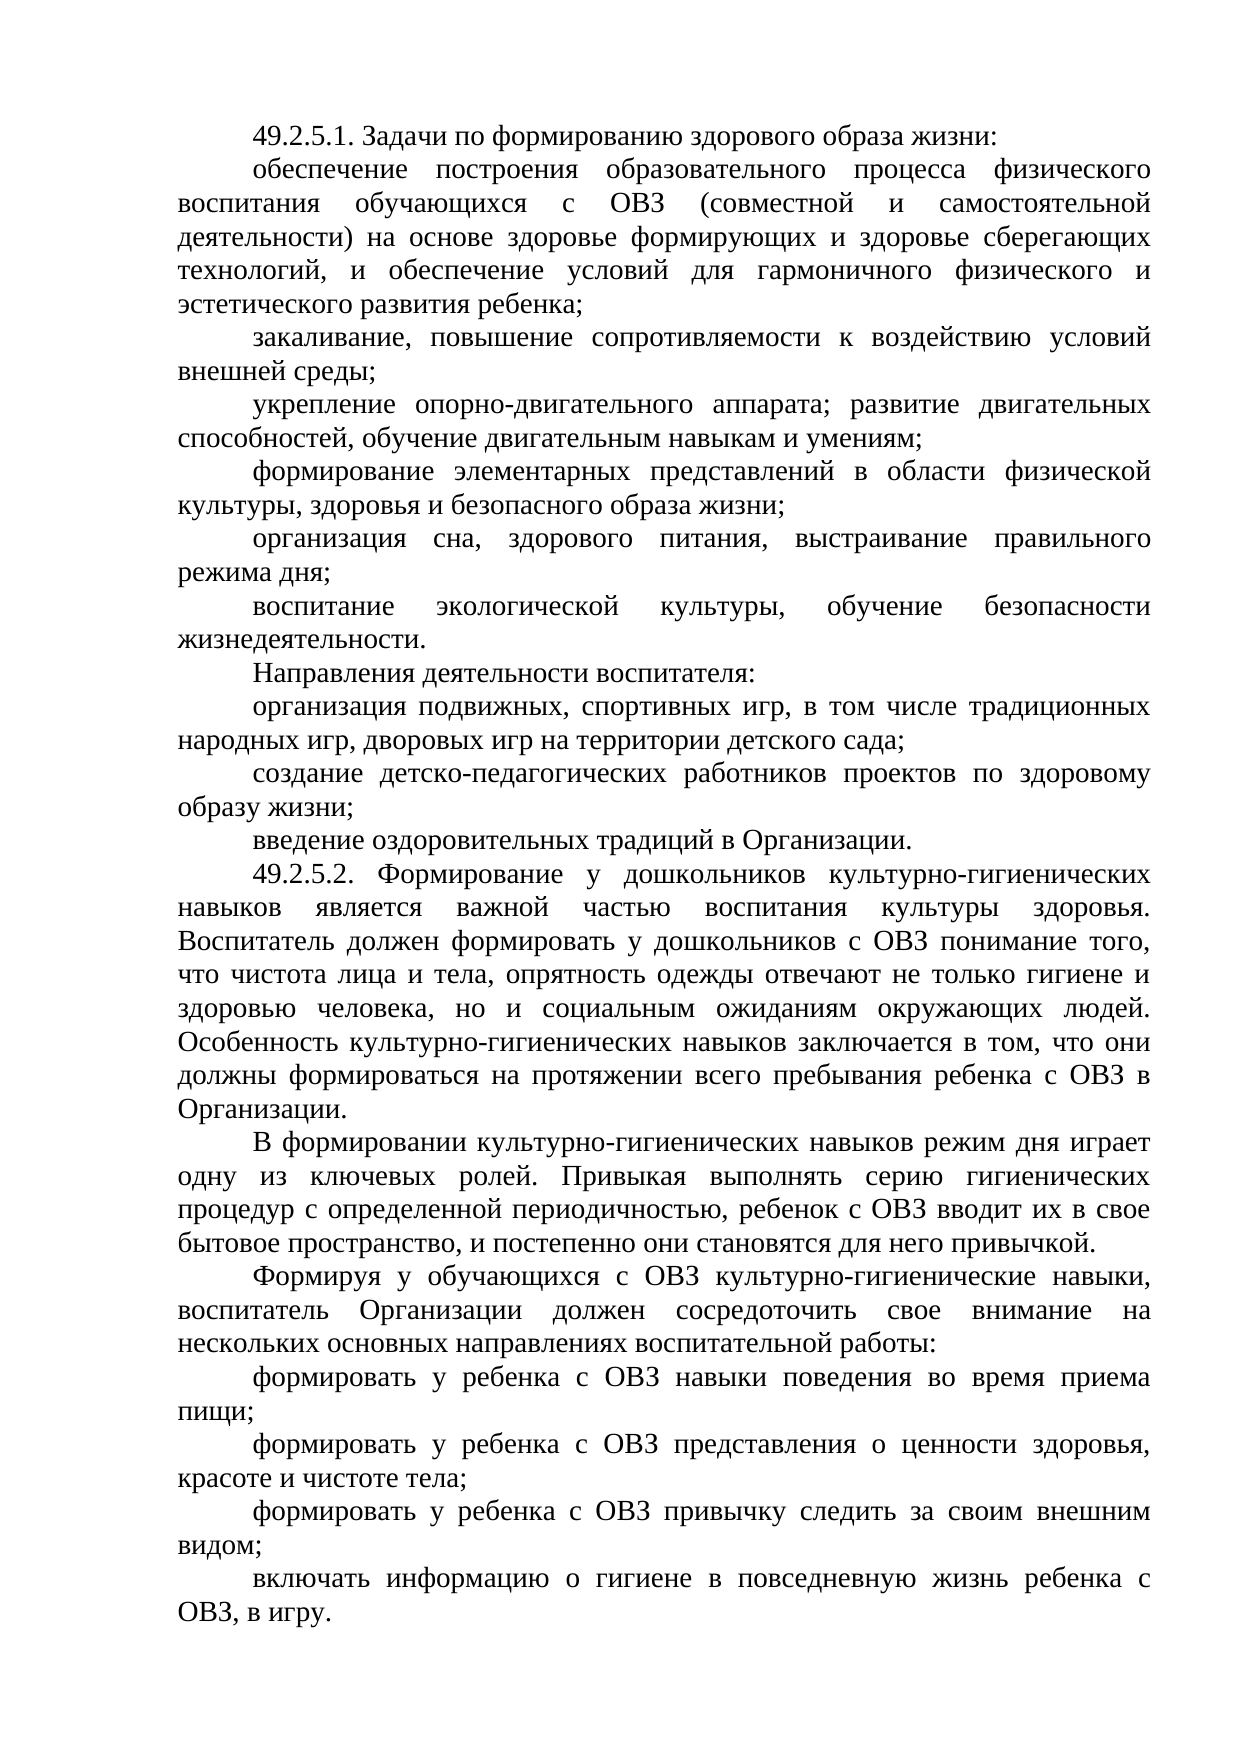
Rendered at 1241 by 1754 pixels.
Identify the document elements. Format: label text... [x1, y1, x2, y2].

text укрепление опорно-двигательного аппарата; развитие двигательных способностей, обучение двигательным навыкам и умениям; [177, 386, 1152, 453]
text закаливание, повышение сопротивляемости к воздействию условий внешней среды; [177, 319, 1152, 386]
text Формируя у обучающихся с ОВЗ культурно-гигиенические навыки, воспитатель Организации должен сосредоточить свое внимание на нескольких основных направлениях воспитательной работы: [177, 1258, 1152, 1359]
text включать информацию о гигиене в повседневную жизнь ребенка с ОВЗ, в игру. [177, 1560, 1152, 1627]
text воспитание экологической культуры, обучение безопасности жизнедеятельности. [177, 588, 1152, 655]
text формирование элементарных представлений в области физической культуры, здоровья и безопасного образа жизни; [177, 453, 1152, 521]
text организация подвижных, спортивных игр, в том числе традиционных народных игр, дворовых игр на территории детского сада; [177, 688, 1152, 755]
text 49.2.5.1. Задачи по формированию здорового образа жизни: [177, 118, 1152, 152]
text Направления деятельности воспитателя: [177, 655, 1152, 688]
text обеспечение построения образовательного процесса физического воспитания обучающихся с ОВЗ (совместной и самостоятельной деятельности) на основе здоровье формирующих и здоровье сберегающих технологий, и обеспечение условий для гармоничного физического и эстетического развития ребенка; [177, 152, 1152, 319]
text создание детско-педагогических работников проектов по здоровому образу жизни; [177, 755, 1152, 822]
text формировать у ребенка с ОВЗ привычку следить за своим внешним видом; [177, 1493, 1152, 1560]
text введение оздоровительных традиций в Организации. [177, 822, 1152, 856]
text 49.2.5.2. Формирование у дошкольников культурно-гигиенических навыков является важной частью воспитания культуры здоровья. Воспитатель должен формировать у дошкольников с ОВЗ понимание того, что чистота лица и тела, опрятность одежды отвечают не только гигиене и здоровью человека, но и социальным ожиданиям окружающих людей. Особенность культурно-гигиенических навыков заключается в том, что они должны формироваться на протяжении всего пребывания ребенка с ОВЗ в Организации. [177, 856, 1152, 1124]
text В формировании культурно-гигиенических навыков режим дня играет одну из ключевых ролей. Привыкая выполнять серию гигиенических процедур с определенной периодичностью, ребенок с ОВЗ вводит их в свое бытовое пространство, и постепенно они становятся для него привычкой. [177, 1124, 1152, 1258]
text формировать у ребенка с ОВЗ представления о ценности здоровья, красоте и чистоте тела; [177, 1426, 1152, 1493]
text организация сна, здорового питания, выстраивание правильного режима дня; [177, 521, 1152, 588]
text формировать у ребенка с ОВЗ навыки поведения во время приема пищи; [177, 1359, 1152, 1426]
